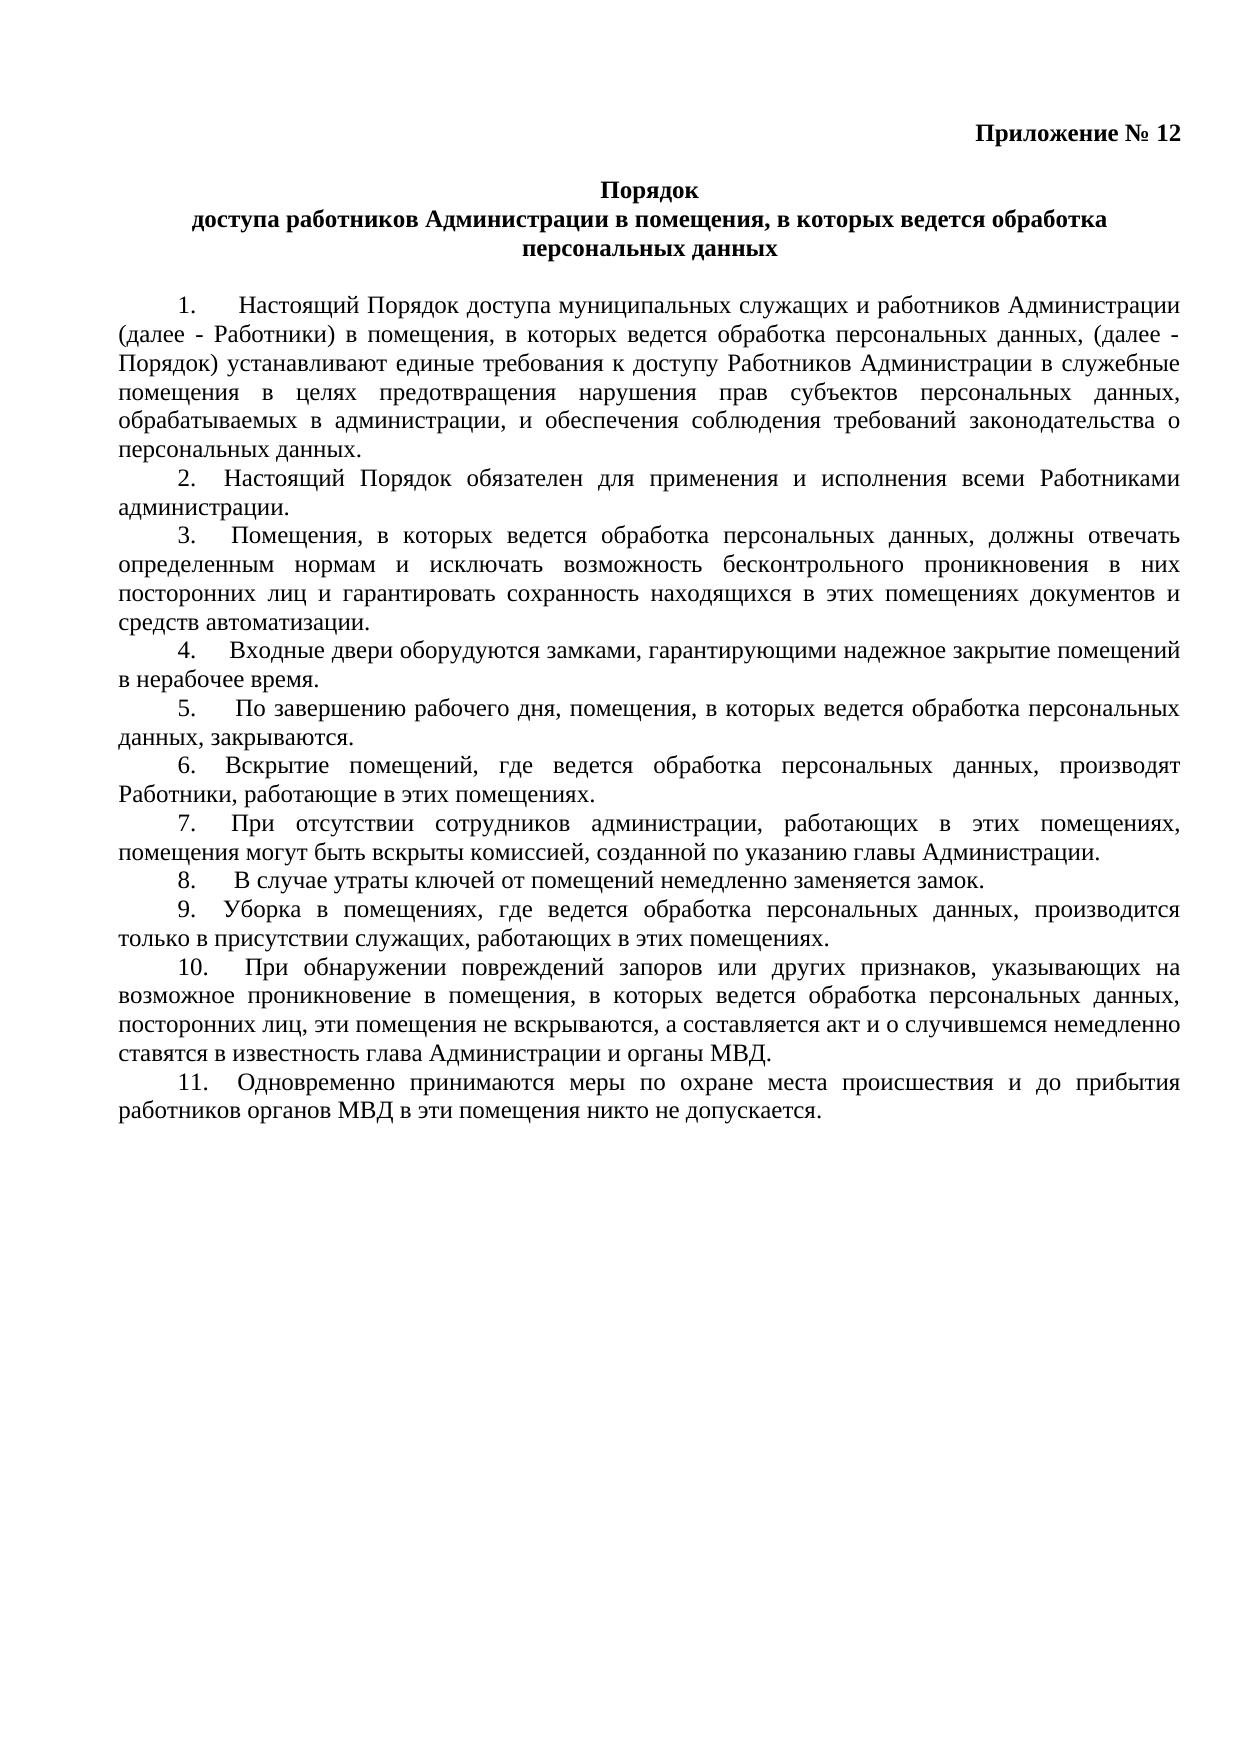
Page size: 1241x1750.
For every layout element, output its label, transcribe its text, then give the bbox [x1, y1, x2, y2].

list При обнаружении повреждений запоров или других признаков, указывающих на возможное проникновение в помещения, в которых ведется обработка персональных данных, посторонних лиц, эти помещения не вскрываются, а составляется акт и о случившемся немедленно ставятся в известность глава Администрации и органы МВД. [118, 952, 1181, 1067]
list Входные двери оборудуются замками, гарантирующими надежное закрытие помещений в нерабочее время. [118, 636, 1181, 693]
list Уборка в помещениях, где ведется обработка персональных данных, производится только в присутствии служащих, работающих в этих помещениях. [118, 894, 1181, 952]
list В случае утраты ключей от помещений немедленно заменяется замок. [118, 866, 1181, 894]
text доступа работников Администрации в помещения, в которых ведется обработка персональных данных [118, 204, 1181, 262]
list Настоящий Порядок обязателен для применения и исполнения всеми Работниками администрации. [118, 463, 1181, 521]
text Приложение № 12 [118, 118, 1181, 147]
text Порядок [118, 176, 1181, 204]
list Одновременно принимаются меры по охране места происшествия и до прибытия работников органов МВД в эти помещения никто не допускается. [118, 1067, 1181, 1124]
list Вскрытие помещений, где ведется обработка персональных данных, производят Работники, работающие в этих помещениях. [118, 751, 1181, 808]
list Настоящий Порядок доступа муниципальных служащих и работников Администрации (далее - Работники) в помещения, в которых ведется обработка персональных данных, (далее - Порядок) устанавливают единые требования к доступу Работников Администрации в служебные помещения в целях предотвращения нарушения прав субъектов персональных данных, обрабатываемых в администрации, и обеспечения соблюдения требований законодательства о персональных данных. [118, 291, 1181, 463]
list При отсутствии сотрудников администрации, работающих в этих помещениях, помещения могут быть вскрыты комиссией, созданной по указанию главы Администрации. [118, 808, 1181, 866]
list Помещения, в которых ведется обработка персональных данных, должны отвечать определенным нормам и исключать возможность бесконтрольного проникновения в них посторонних лиц и гарантировать сохранность находящихся в этих помещениях документов и средств автоматизации. [118, 521, 1181, 636]
list По завершению рабочего дня, помещения, в которых ведется обработка персональных данных, закрываются. [118, 693, 1181, 751]
